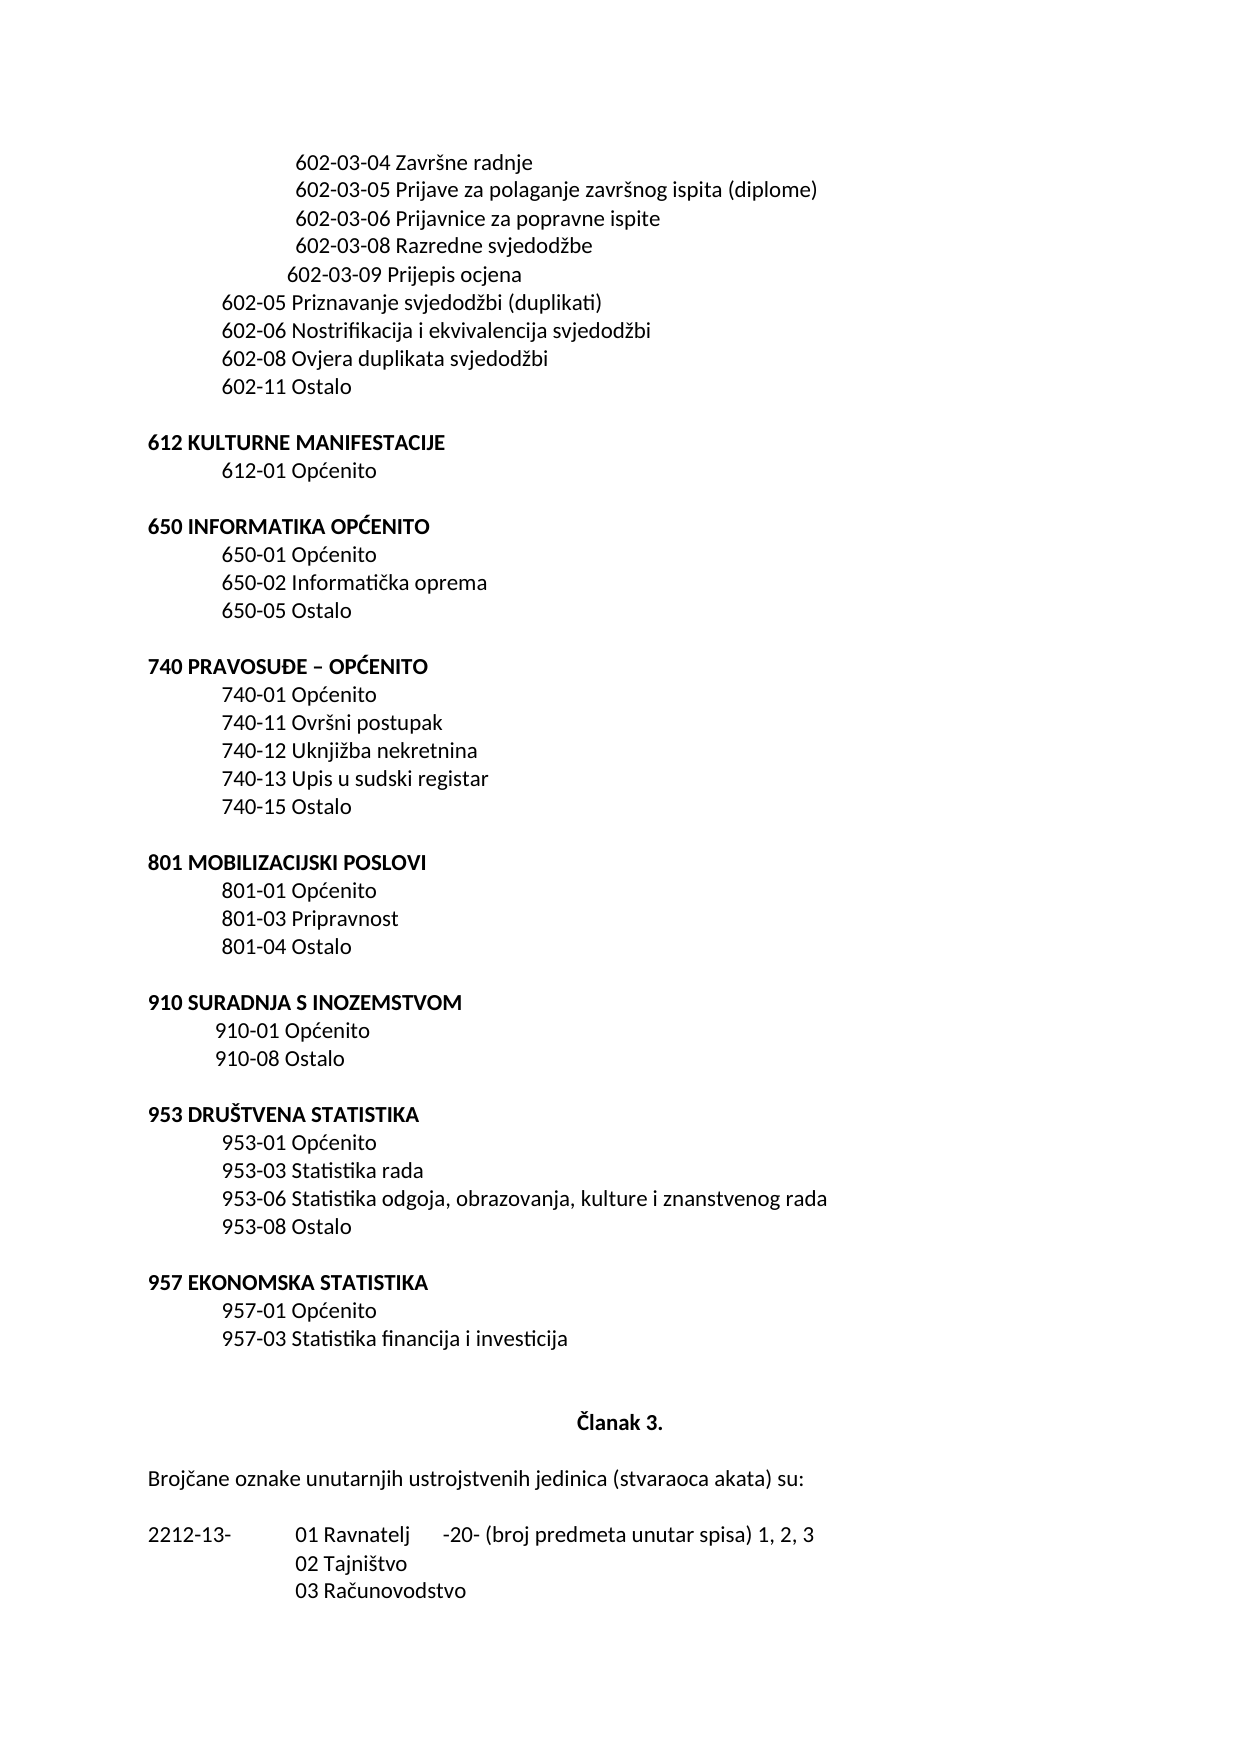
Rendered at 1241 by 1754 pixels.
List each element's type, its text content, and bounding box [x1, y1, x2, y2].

text 02 Tajništvo [148, 1549, 1093, 1577]
text 602-03-06 Prijavnice za popravne ispite [148, 204, 1093, 232]
text 602-05 Priznavanje svjedodžbi (duplikati) [148, 288, 1093, 316]
text 602-03-04 Završne radnje [148, 148, 1093, 176]
text 740-13 Upis u sudski registar [148, 764, 1093, 792]
text 910-08 Ostalo [148, 1044, 1093, 1072]
text 740-01 Općenito [148, 680, 1093, 708]
text 740 PRAVOSUĐE – OPĆENITO [148, 652, 1093, 680]
text 910 SURADNJA S INOZEMSTVOM [148, 988, 1093, 1016]
text 953-03 Statistika rada [148, 1156, 1093, 1184]
text 602-08 Ovjera duplikata svjedodžbi [148, 344, 1093, 372]
text 953-08 Ostalo [148, 1212, 1093, 1240]
text 650-02 Informatička oprema [148, 568, 1093, 596]
text 910-01 Općenito [148, 1016, 1093, 1044]
text Članak 3. [148, 1408, 1093, 1437]
text 03 Računovodstvo [148, 1577, 1093, 1605]
text 740-15 Ostalo [148, 792, 1093, 820]
text 801-04 Ostalo [148, 932, 1093, 960]
text 602-03-08 Razredne svjedodžbe [148, 232, 1093, 260]
text 957-01 Općenito [148, 1296, 1093, 1324]
text 602-03-09 Prijepis ocjena [148, 260, 1093, 288]
text 602-06 Nostrifikacija i ekvivalencija svjedodžbi [148, 316, 1093, 344]
text 2212-13- 01 Ravnatelj -20- (broj predmeta unutar spisa) 1, 2, 3 [148, 1521, 1093, 1549]
text 953 DRUŠTVENA STATISTIKA [148, 1100, 1093, 1128]
text 612 KULTURNE MANIFESTACIJE [148, 428, 1093, 456]
text 740-11 Ovršni postupak [148, 708, 1093, 736]
text 650-01 Općenito [148, 540, 1093, 568]
text 953-01 Općenito [148, 1128, 1093, 1156]
text 602-03-05 Prijave za polaganje završnog ispita (diplome) [148, 176, 1093, 204]
text 650 INFORMATIKA OPĆENITO [148, 512, 1093, 540]
text 957 EKONOMSKA STATISTIKA [148, 1268, 1093, 1296]
text 957-03 Statistika financija i investicija [148, 1324, 1093, 1352]
text 612-01 Općenito [148, 456, 1093, 484]
text 602-11 Ostalo [148, 372, 1093, 400]
text 740-12 Uknjižba nekretnina [148, 736, 1093, 764]
text 953-06 Statistika odgoja, obrazovanja, kulture i znanstvenog rada [148, 1184, 1093, 1212]
text Brojčane oznake unutarnjih ustrojstvenih jedinica (stvaraoca akata) su: [148, 1464, 1093, 1493]
text 801 MOBILIZACIJSKI POSLOVI [148, 848, 1093, 876]
text 801-03 Pripravnost [148, 904, 1093, 932]
text 650-05 Ostalo [148, 596, 1093, 624]
text 801-01 Općenito [148, 876, 1093, 904]
